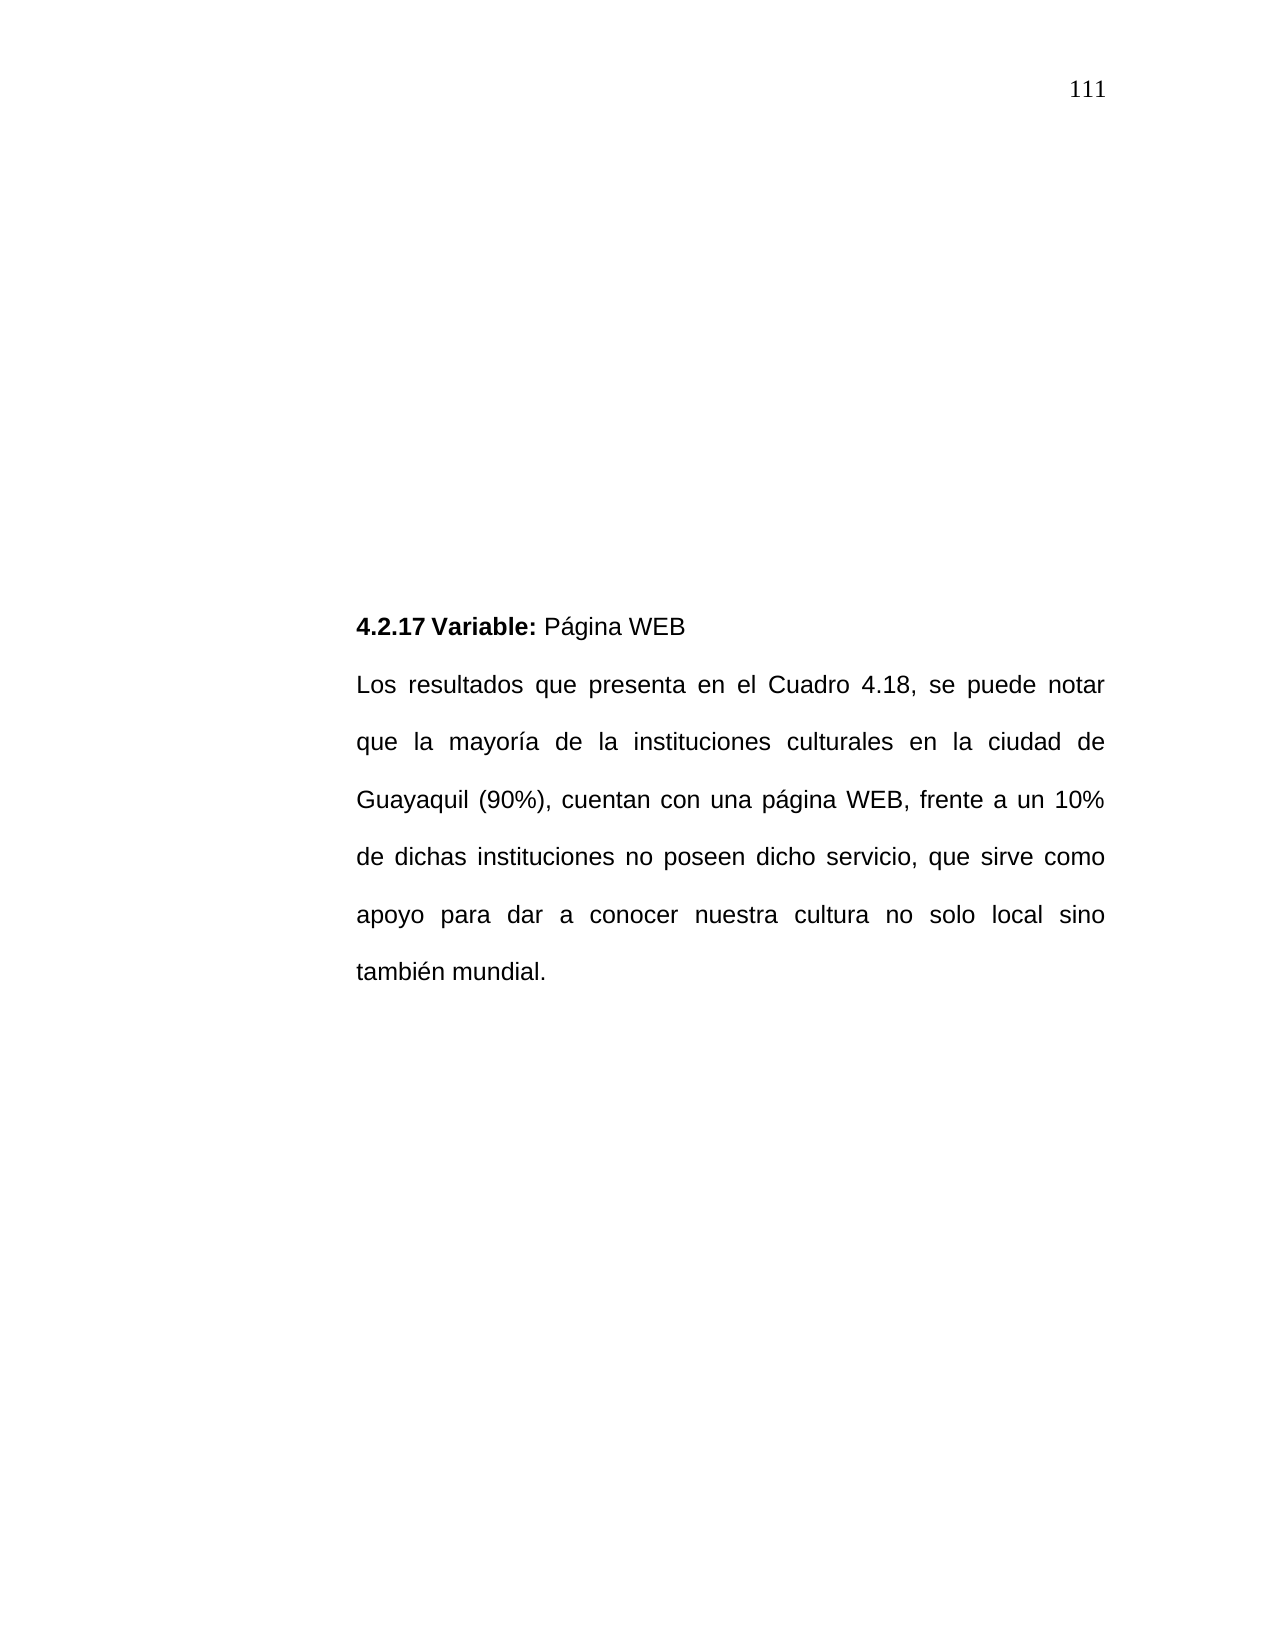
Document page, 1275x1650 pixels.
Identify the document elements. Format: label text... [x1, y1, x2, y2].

list Variable: Página WEB [356, 612, 1106, 641]
text Los resultados que presenta en el Cuadro 4.18, se puede notar que la mayoría de la instituciones culturales en la ciudad de Guayaquil (90%), cuentan con una página WEB, frente a un 10% de dichas instituciones no poseen dicho servicio, que sirve como apoyo para dar a conocer nuestra cultura no solo local sino también mundial. [356, 670, 1106, 986]
